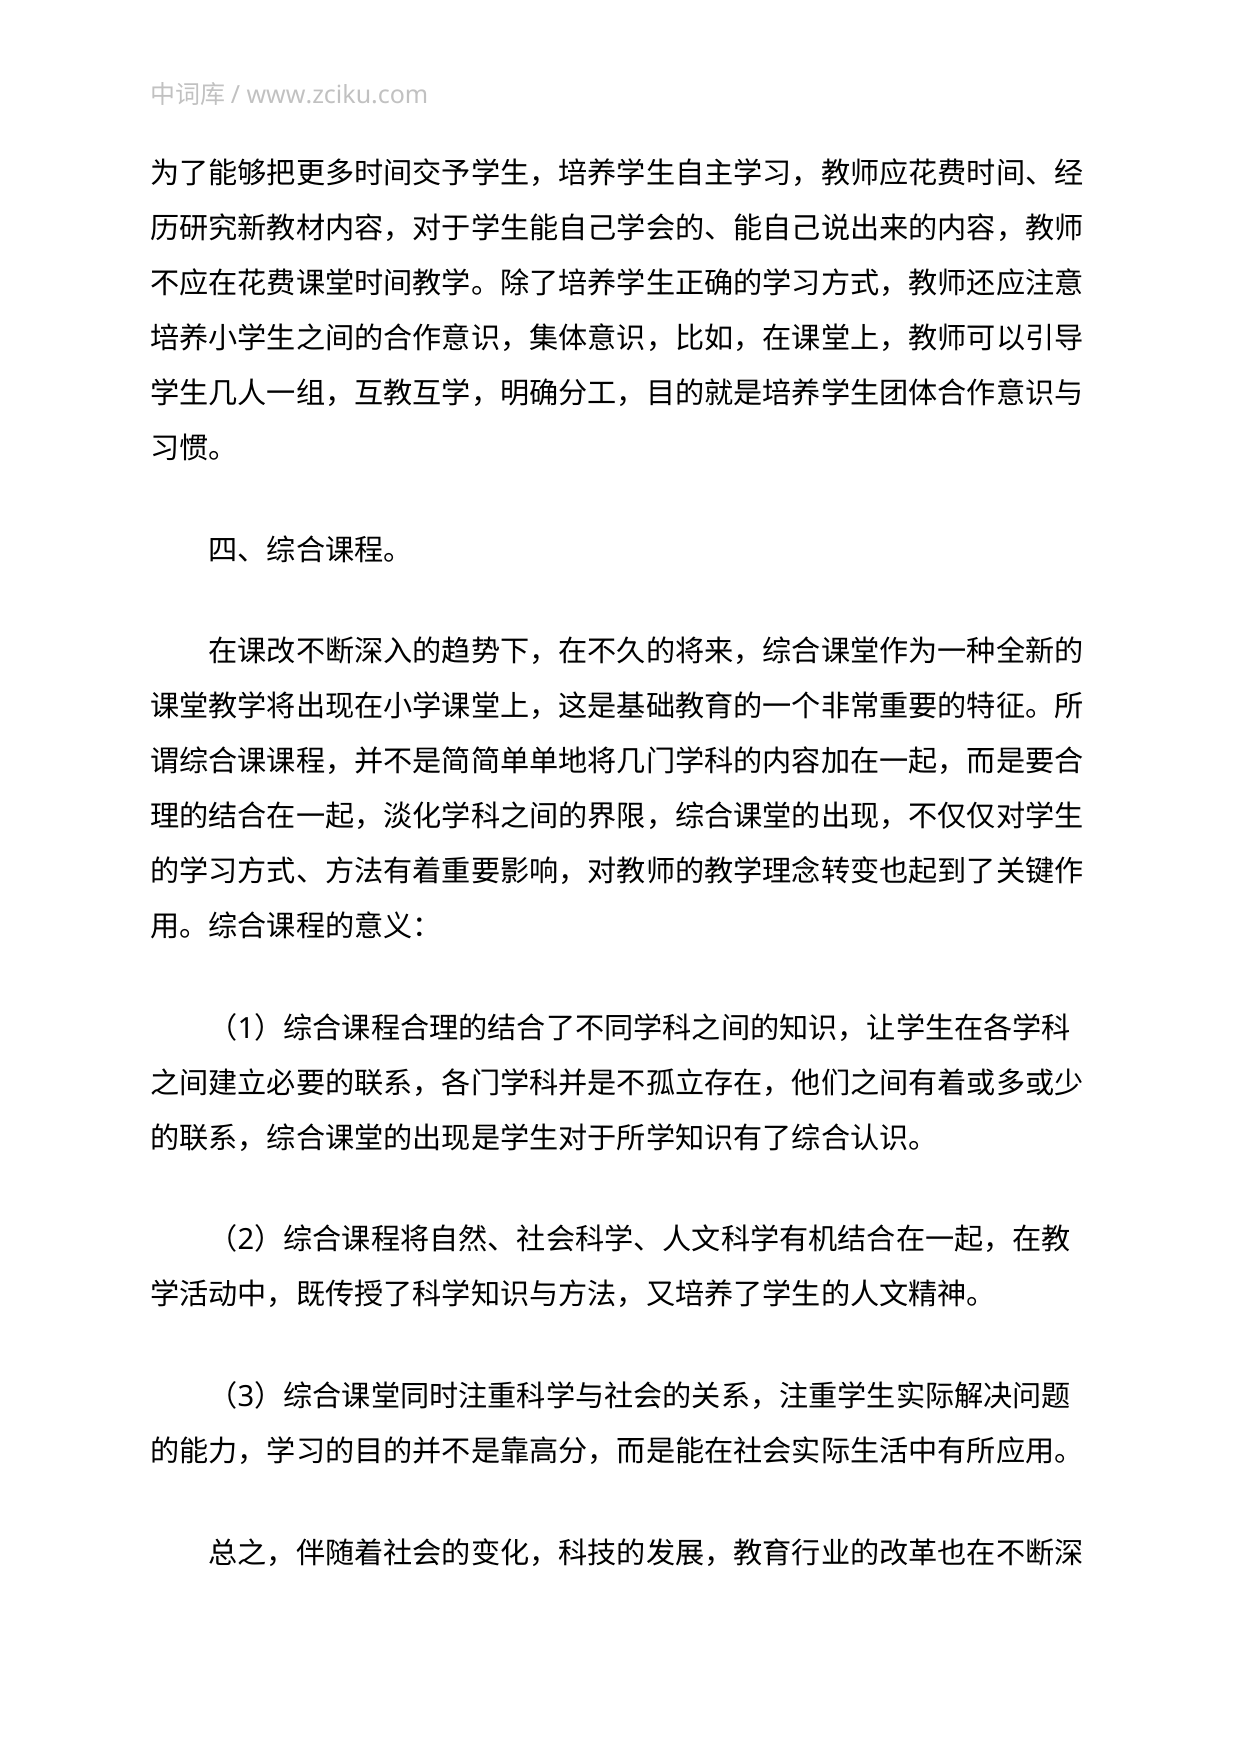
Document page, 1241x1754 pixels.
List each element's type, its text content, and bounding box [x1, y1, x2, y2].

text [150, 1529, 1090, 1572]
text 四、综合课程。 [150, 526, 1090, 568]
text 在课改不断深入的趋势下，在不久的将来，综合课堂作为一种全新的课堂教学将出现在小学课堂上，这是基础教育的一个非常重要的特征。所谓综合课课程，并不是简简单单地将几门学科的内容加在一起，而是要合理的结合在一起，淡化学科之间的界限，综合课堂的出现，不仅仅对学生的学习方式、方法有着重要影响，对教师的教学理念转变也起到了关键作用。综合课程的意义： [150, 628, 1090, 945]
text （2）综合课程将自然、社会科学、人文科学有机结合在一起，在教学活动中，既传授了科学知识与方法，又培养了学生的人文精神。 [150, 1216, 1090, 1313]
text （3）综合课堂同时注重科学与社会的关系，注重学生实际解决问题的能力，学习的目的并不是靠高分，而是能在社会实际生活中有所应用。 [150, 1373, 1090, 1470]
text （1）综合课程合理的结合了不同学科之间的知识，让学生在各学科之间建立必要的联系，各门学科并是不孤立存在，他们之间有着或多或少的联系，综合课堂的出现是学生对于所学知识有了综合认识。 [150, 1004, 1090, 1156]
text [150, 150, 1090, 467]
